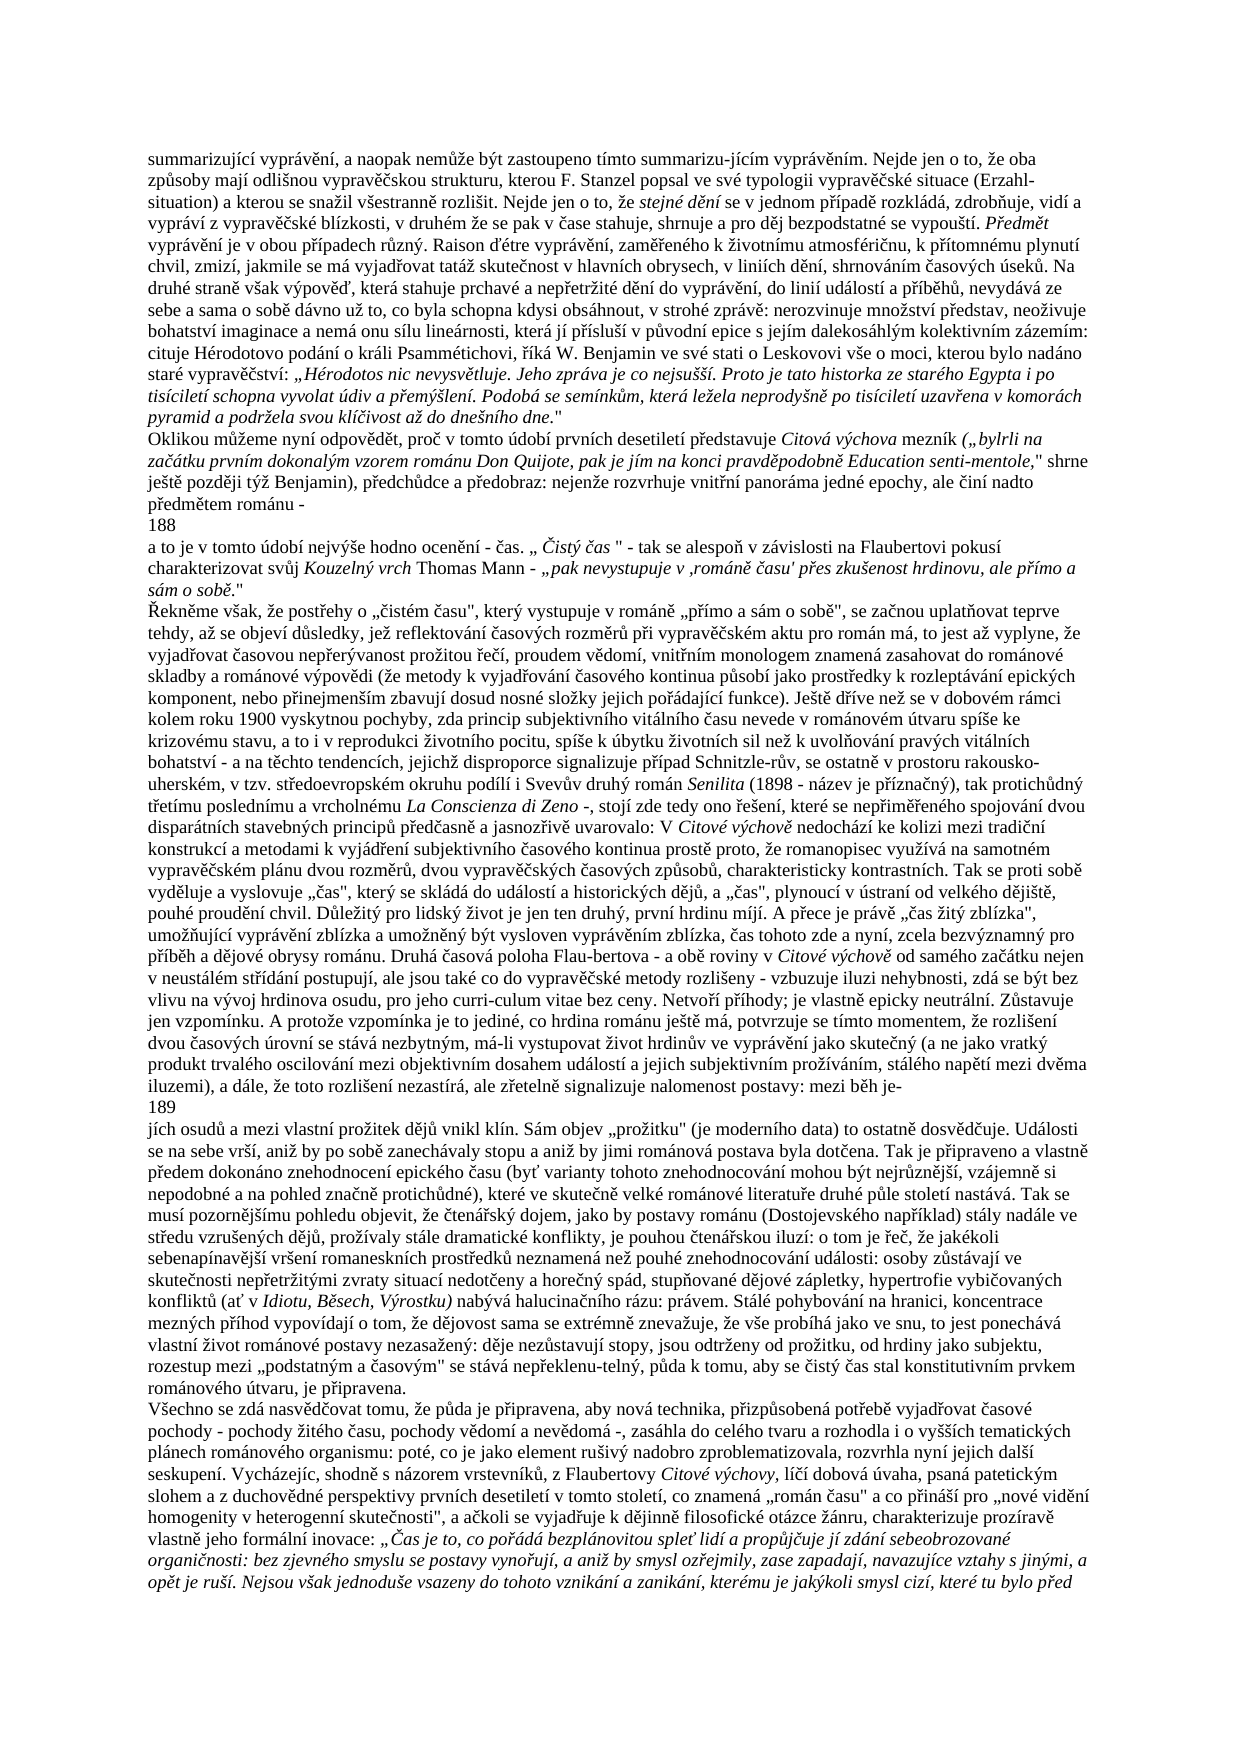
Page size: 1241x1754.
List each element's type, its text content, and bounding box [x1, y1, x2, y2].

text 189 [148, 1096, 1093, 1118]
text 188 [148, 514, 1093, 536]
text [148, 148, 1093, 428]
text jích osudů a mezi vlastní prožitek dějů vnikl klín. Sám objev „prožitku" (je moderního data) to ostatně dosvědčuje. Události se na sebe vrší, aniž by po sobě zanechávaly stopu a aniž by jimi románová postava byla dotčena. Tak je připraveno a vlastně předem dokonáno znehodnocení epického času (byť varianty tohoto znehodnocování mohou být nejrůznější, vzájemně si nepodobné a na pohled značně protichůdné), které ve skutečně velké románové literatuře druhé půle století nastává. Tak se musí pozornějšímu pohledu objevit, že čtenářský dojem, jako by postavy románu (Dostojevského například) stály nadále ve středu vzrušených dějů, prožívaly stále dramatické konflikty, je pouhou čtenářskou iluzí: o tom je řeč, že jakékoli sebenapínavější vršení romaneskních prostředků neznamená než pouhé znehodnocování události: osoby zůstávají ve skutečnosti nepřetržitými zvraty situací nedotčeny a horečný spád, stupňované dějové zápletky, hypertrofie vybičovaných konfliktů (ať v Idiotu, Běsech, Výrostku) nabývá halucinačního rázu: právem. Stálé pohybování na hranici, koncentrace mezných příhod vypovídají o tom, že dějovost sama se extrémně znevažuje, že vše probíhá jako ve snu, to jest ponechává vlastní život románové postavy nezasažený: děje nezůstavují stopy, jsou odtrženy od prožitku, od hrdiny jako subjektu, rozestup mezi „podstatným a časovým" se stává nepřeklenu-telný, půda k tomu, aby se čistý čas stal konstitutivním prvkem románového útvaru, je připravena. [148, 1118, 1093, 1398]
text a to je v tomto údobí nejvýše hodno ocenění - čas. „ Čistý čas " - tak se alespoň v závislosti na Flaubertovi pokusí charakterizovat svůj Kouzelný vrch Thomas Mann - „pak nevystupuje v ,románě času' přes zkušenost hrdinovu, ale přímo a sám o sobě." [148, 536, 1093, 600]
text Řekněme však, že postřehy o „čistém času", který vystupuje v románě „přímo a sám o sobě", se začnou uplatňovat teprve tehdy, až se objeví důsledky, jež reflektování časových rozměrů při vypravěčském aktu pro román má, to jest až vyplyne, že vyjadřovat časovou nepřerývanost prožitou řečí, proudem vědomí, vnitřním monologem znamená zasahovat do románové skladby a románové výpovědi (že metody k vyjadřování časového kontinua působí jako prostředky k rozleptávání epických komponent, nebo přinejmenším zbavují dosud nosné složky jejich pořádající funkce). Ještě dříve než se v dobovém rámci kolem roku 1900 vyskytnou pochyby, zda princip subjektivního vitálního času nevede v románovém útvaru spíše ke krizovému stavu, a to i v reprodukci životního pocitu, spíše k úbytku životních sil než k uvolňování pravých vitálních bohatství - a na těchto tendencích, jejichž disproporce signalizuje případ Schnitzle-rův, se ostatně v prostoru rakousko-uherském, v tzv. středoevropském okruhu podílí i Svevův druhý román Senilita (1898 - název je příznačný), tak protichůdný třetímu poslednímu a vrcholnému La Conscienza di Zeno -, stojí zde tedy ono řešení, které se nepřiměřeného spojování dvou disparátních stavebných principů předčasně a jasnozřivě uvarovalo: V Citové výchově nedochází ke kolizi mezi tradiční konstrukcí a metodami k vyjádření subjektivního časového kontinua prostě proto, že romanopisec využívá na samotném vypravěčském plánu dvou rozměrů, dvou vypravěčských časových způsobů, charakteristicky kontrastních. Tak se proti sobě vyděluje a vyslovuje „čas", který se skládá do událostí a historických dějů, a „čas", plynoucí v ústraní od velkého dějiště, pouhé proudění chvil. Důležitý pro lidský život je jen ten druhý, první hrdinu míjí. A přece je právě „čas žitý zblízka", umožňující vyprávění zblízka a umožněný být vysloven vyprávěním zblízka, čas tohoto zde a nyní, zcela bezvýznamný pro příběh a dějové obrysy románu. Druhá časová poloha Flau-bertova - a obě roviny v Citové výchově od samého začátku nejen v neustálém střídání postupují, ale jsou také co do vypravěčské metody rozlišeny - vzbuzuje iluzi nehybnosti, zdá se být bez vlivu na vývoj hrdinova osudu, pro jeho curri-culum vitae bez ceny. Netvoří příhody; je vlastně epicky neutrální. Zůstavuje jen vzpomínku. A protože vzpomínka je to jediné, co hrdina románu ještě má, potvrzuje se tímto momentem, že rozlišení dvou časových úrovní se stává nezbytným, má-li vystupovat život hrdinův ve vyprávění jako skutečný (a ne jako vratký produkt trvalého oscilování mezi objektivním dosahem událostí a jejich subjektivním prožíváním, stálého napětí mezi dvěma iluzemi), a dále, že toto rozlišení nezastírá, ale zřetelně signalizuje nalomenost postavy: mezi běh je- [148, 600, 1093, 1096]
text Oklikou můžeme nyní odpovědět, proč v tomto údobí prvních desetiletí představuje Citová výchova mezník („bylrli na začátku prvním dokonalým vzorem románu Don Quijote, pak je jím na konci pravděpodobně Education senti-mentole," shrne ještě později týž Benjamin), předchůdce a předobraz: nejenže rozvrhuje vnitřní panoráma jedné epochy, ale činí nadto předmětem románu - [148, 428, 1093, 514]
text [148, 1398, 1093, 1592]
